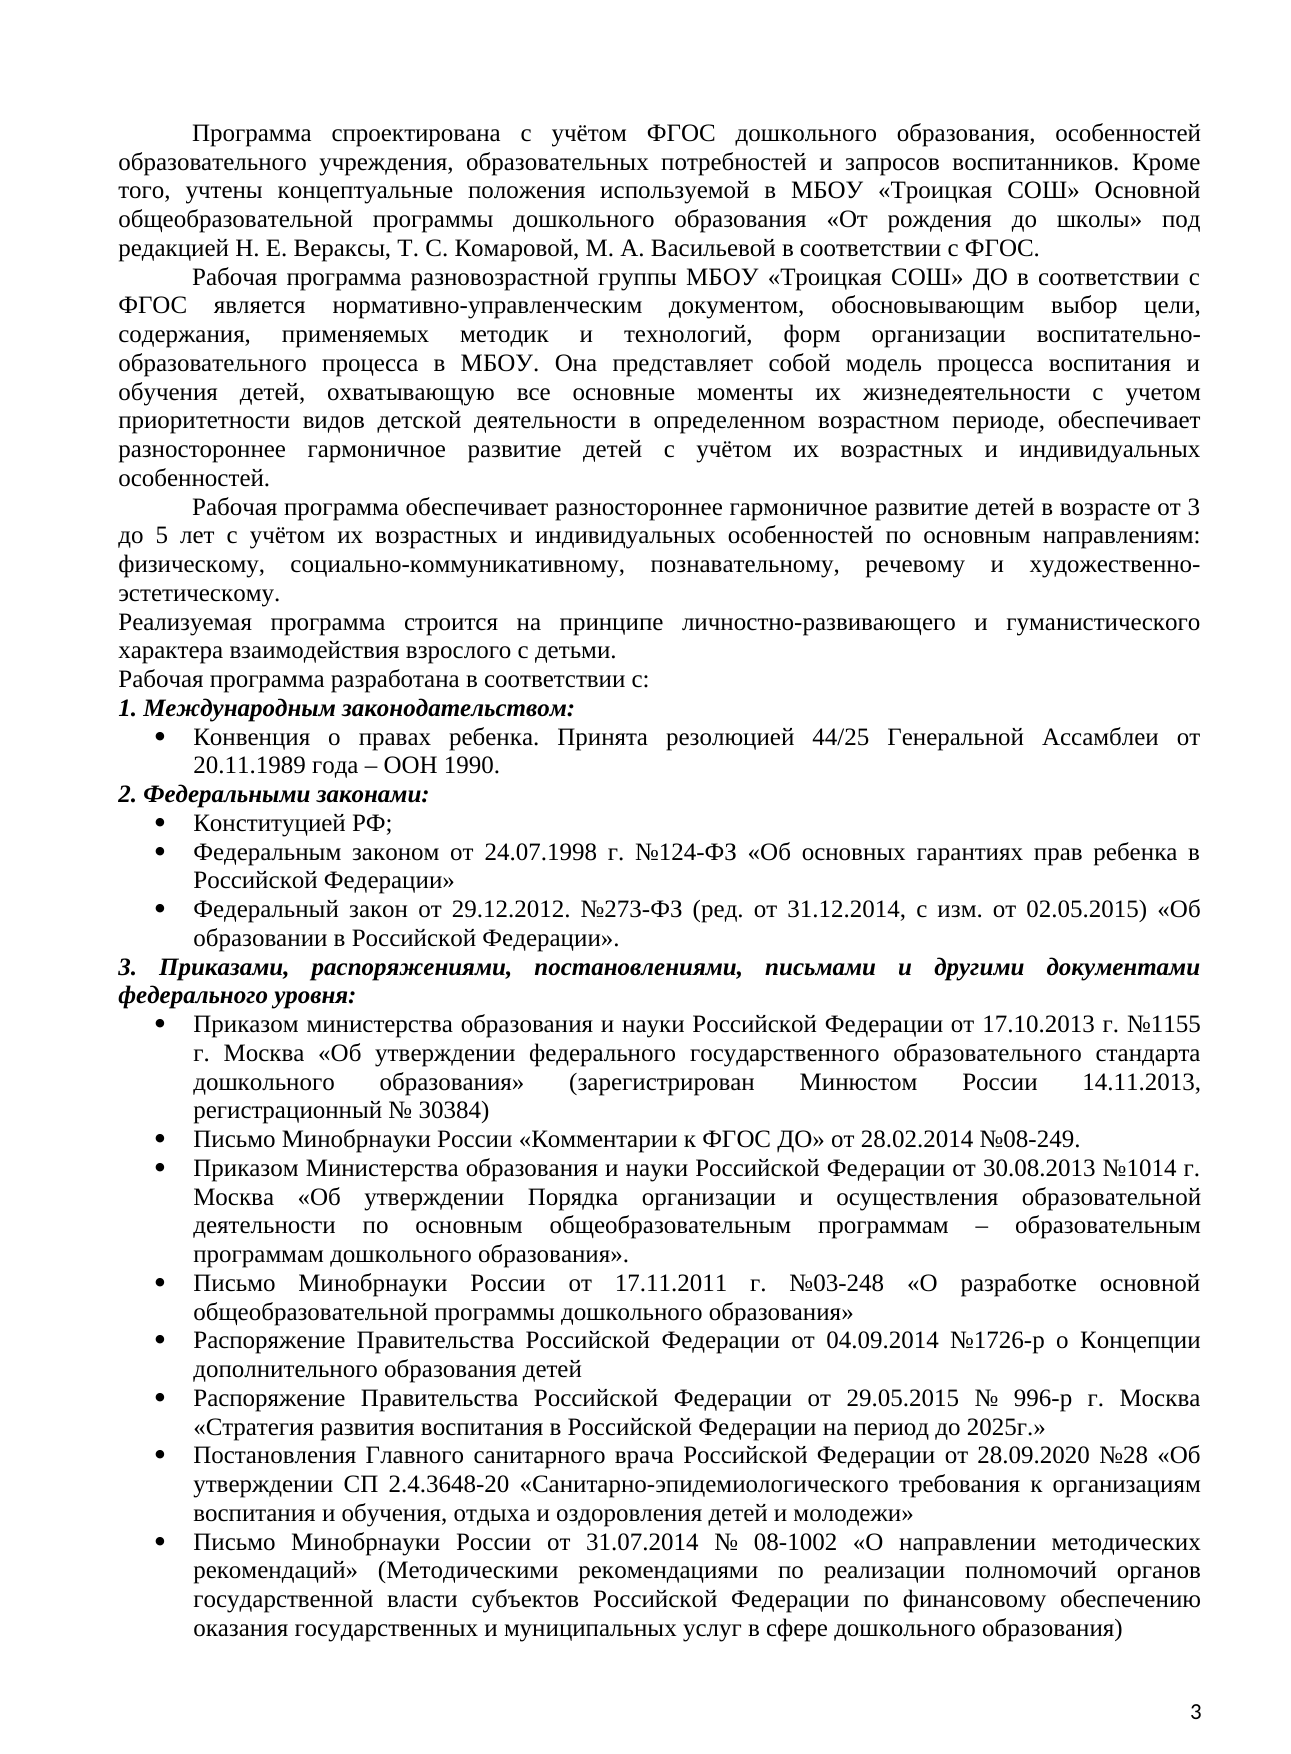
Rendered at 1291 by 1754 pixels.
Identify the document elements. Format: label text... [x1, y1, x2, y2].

text 2. Федеральными законами: [118, 779, 1202, 808]
list Федеральным законом от 24.07.1998 г. №124-ФЗ «Об основных гарантиях прав ребенка в Российской Федерации» [156, 837, 1202, 894]
text Рабочая программа разработана в соответствии с: [118, 664, 1202, 693]
list Распоряжение Правительства Российской Федерации от 29.05.2015 № 996-р г. Москва «Стратегия развития воспитания в Российской Федерации на период до 2025г.» [156, 1383, 1202, 1441]
list Письмо Минобрнауки России от 31.07.2014 № 08-1002 «О направлении методических рекомендаций» (Методическими рекомендациями по реализации полномочий органов государственной власти субъектов Российской Федерации по финансовому обеспечению оказания государственных и муниципальных услуг в сфере дошкольного образования) [156, 1527, 1202, 1642]
text Рабочая программа обеспечивает разностороннее гармоничное развитие детей в возрасте от 3 до 5 лет с учётом их возрастных и индивидуальных особенностей по основным направлениям: физическому, социально-коммуникативному, познавательному, речевому и художественно-эстетическому. [118, 492, 1202, 607]
list Письмо Минобрнауки России «Комментарии к ФГОС ДО» от 28.02.2014 №08-249. [156, 1124, 1202, 1153]
list Распоряжение Правительства Российской Федерации от 04.09.2014 №1726-р о Концепции дополнительного образования детей [156, 1326, 1202, 1383]
text Реализуемая программа строится на принципе личностно-развивающего и гуманистического характера взаимодействия взрослого с детьми. [118, 607, 1202, 664]
list Федеральный закон от 29.12.2012. №273-ФЗ (ред. от 31.12.2014, с изм. от 02.05.2015) «Об образовании в Российской Федерации». [156, 894, 1202, 952]
list Приказом министерства образования и науки Российской Федерации от 17.10.2013 г. №1155 г. Москва «Об утверждении федерального государственного образовательного стандарта дошкольного образования» (зарегистрирован Минюстом России 14.11.2013, регистрационный № 30384) [156, 1009, 1202, 1124]
list Конвенция о правах ребенка. Принята резолюцией 44/25 Генеральной Ассамблеи от 20.11.1989 года – ООН 1990. [156, 722, 1202, 779]
list Конституцией РФ; [156, 808, 1202, 837]
text 1. Международным законодательством: [118, 693, 1202, 722]
text Рабочая программа разновозрастной группы МБОУ «Троицкая СОШ» ДО в соответствии с ФГОС является нормативно-управленческим документом, обосновывающим выбор цели, содержания, применяемых методик и технологий, форм организации воспитательно-образовательного процесса в МБОУ. Она представляет собой модель процесса воспитания и обучения детей, охватывающую все основные моменты их жизнедеятельности с учетом приоритетности видов детской деятельности в определенном возрастном периоде, обеспечивает разностороннее гармоничное развитие детей с учётом их возрастных и индивидуальных особенностей. [118, 262, 1202, 492]
list Письмо Минобрнауки России от 17.11.2011 г. №03-248 «О разработке основной общеобразовательной программы дошкольного образования» [156, 1268, 1202, 1326]
text 3. Приказами, распоряжениями, постановлениями, письмами и другими документами федерального уровня: [118, 952, 1202, 1009]
list Постановления Главного санитарного врача Российской Федерации от 28.09.2020 №28 «Об утверждении СП 2.4.3648-20 «Санитарно-эпидемиологического требования к организациям воспитания и обучения, отдыха и оздоровления детей и молодежи» [156, 1441, 1202, 1527]
text Программа спроектирована с учётом ФГОС дошкольного образования, особенностей образовательного учреждения, образовательных потребностей и запросов воспитанников. Кроме того, учтены концептуальные положения используемой в МБОУ «Троицкая СОШ» Основной общеобразовательной программы дошкольного образования «От рождения до школы» под редакцией Н. Е. Вераксы, Т. С. Комаровой, М. А. Васильевой в соответствии с ФГОС. [118, 118, 1202, 262]
list Приказом Министерства образования и науки Российской Федерации от 30.08.2013 №1014 г. Москва «Об утверждении Порядка организации и осуществления образовательной деятельности по основным общеобразовательным программам – образовательным программам дошкольного образования». [156, 1153, 1202, 1268]
